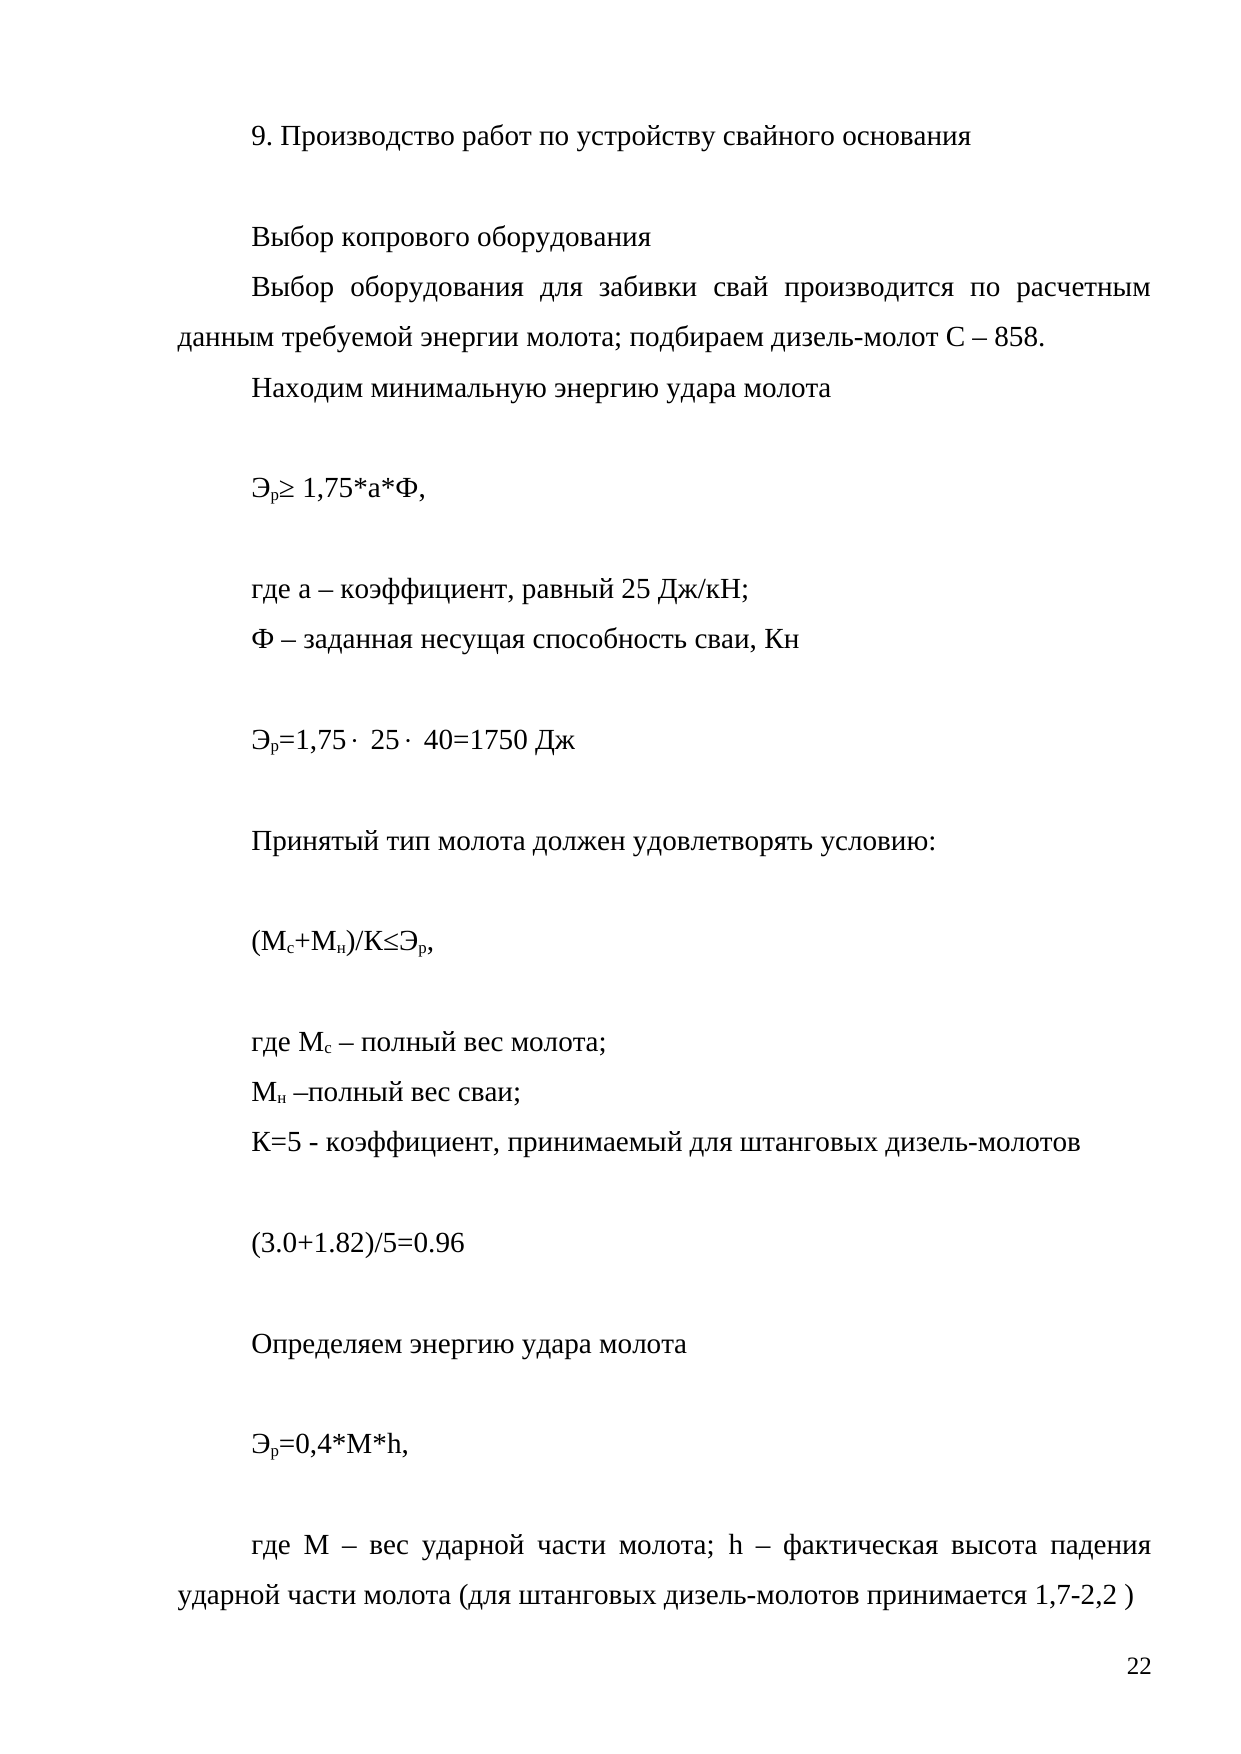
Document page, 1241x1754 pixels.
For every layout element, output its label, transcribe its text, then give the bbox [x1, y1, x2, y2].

text где а – коэффициент, равный 25 Дж/кН; [177, 571, 1152, 604]
text К=5 - коэффициент, принимаемый для штанговых дизель-молотов [177, 1124, 1152, 1158]
text где М – вес ударной части молота; h – фактическая высота падения ударной части молота (для штанговых дизель-молотов принимается 1,7-2,2 ) [177, 1527, 1152, 1611]
text (3.0+1.82)/5=0.96 [177, 1225, 1152, 1259]
text Принятый тип молота должен удовлетворять условию: [177, 823, 1152, 856]
text где Мс – полный вес молота; [177, 1024, 1152, 1057]
text Ф – заданная несущая способность сваи, Кн [177, 621, 1152, 655]
text Находим минимальную энергию удара молота [177, 370, 1152, 403]
text Определяем энергию удара молота [177, 1326, 1152, 1359]
subtitle Выбор копрового оборудования [177, 219, 1152, 252]
text Мн –полный вес сваи; [177, 1074, 1152, 1108]
text Эр=0,4*М*h, [177, 1426, 1152, 1460]
text Эр≥ 1,75*а*Ф, [177, 470, 1152, 504]
text (Мс+Мн)/К≤Эр, [177, 923, 1152, 957]
text 9. Производство работ по устройству свайного основания [177, 118, 1152, 152]
text Эр=1,75 25 40=1750 Дж [177, 722, 1152, 756]
text Выбор оборудования для забивки свай производится по расчетным данным требуемой энергии молота; подбираем дизель-молот С – 858. [177, 269, 1152, 353]
